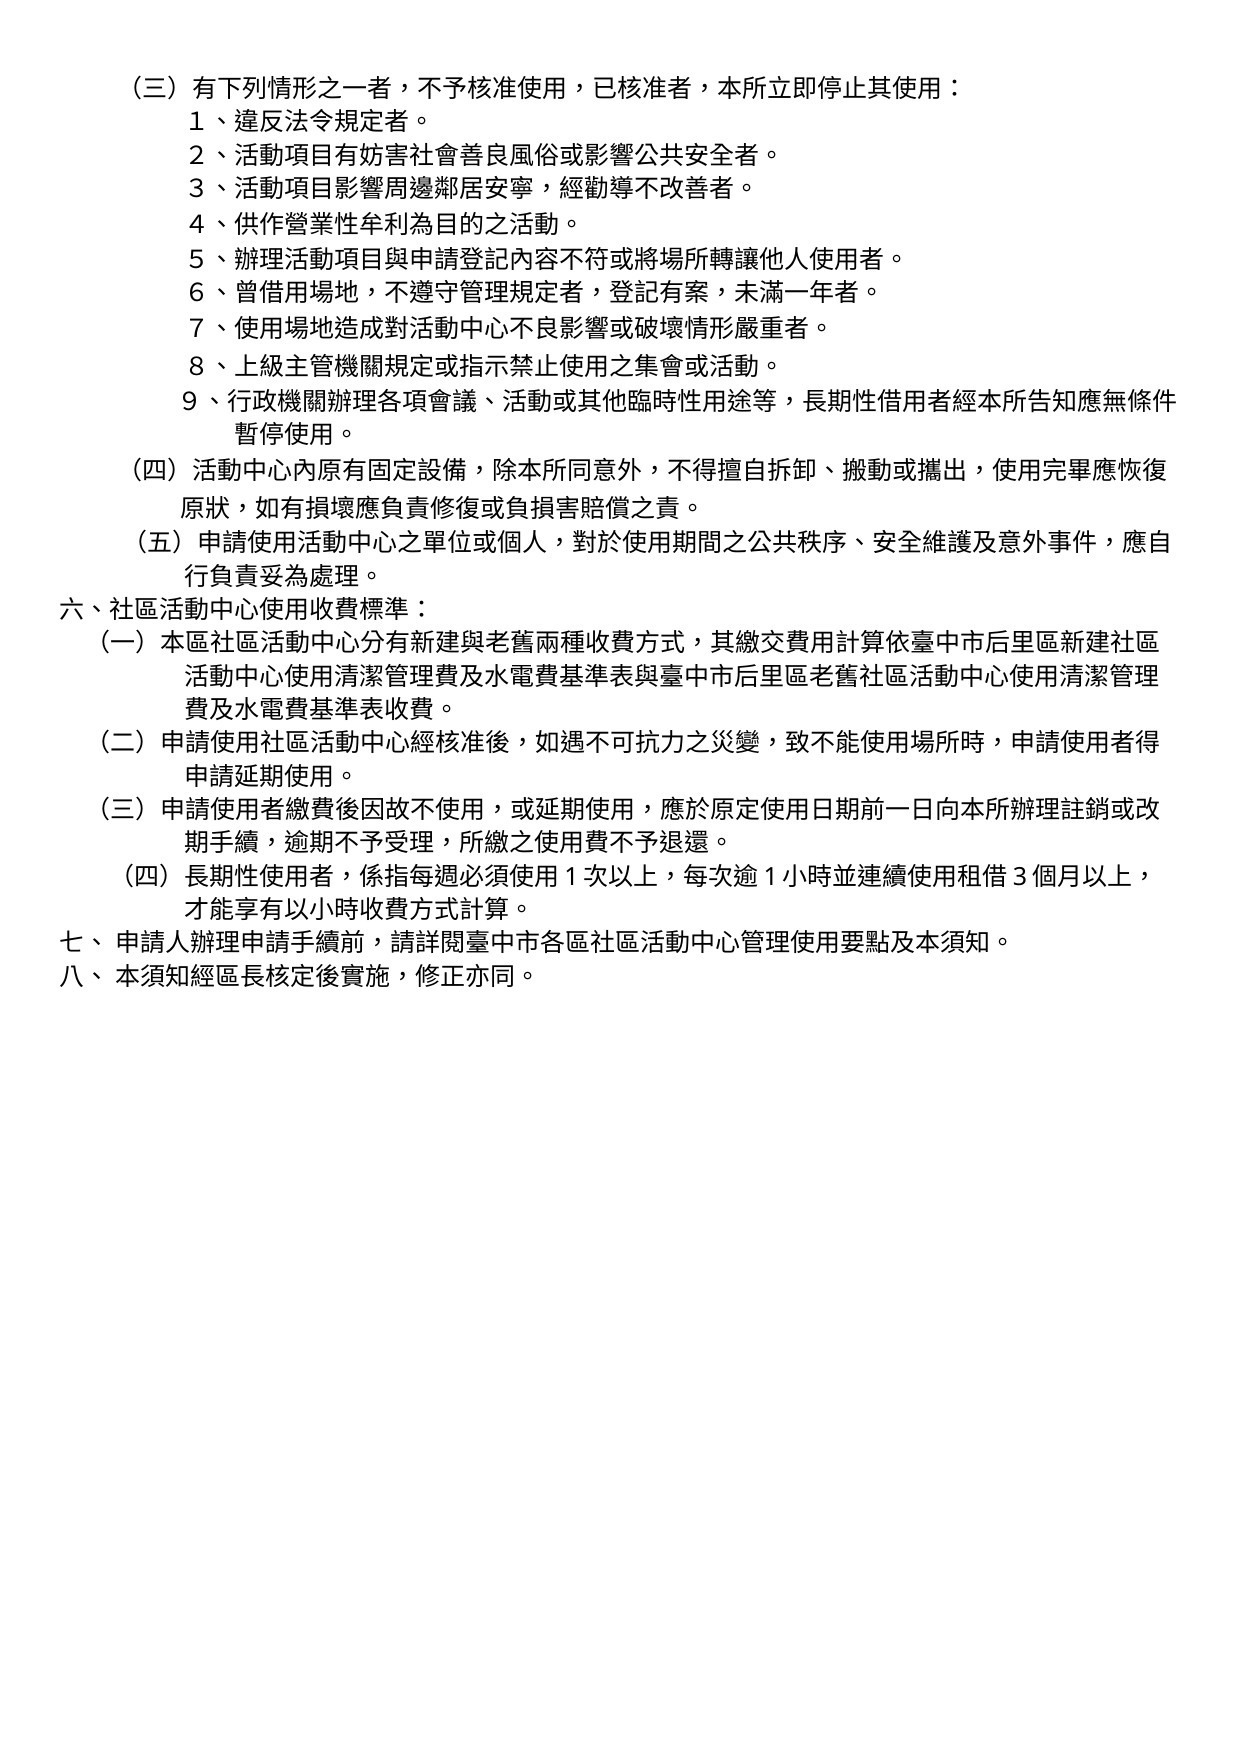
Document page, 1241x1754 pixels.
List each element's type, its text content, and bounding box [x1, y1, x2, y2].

text １、違反法令規定者。 [59, 104, 1181, 137]
text ４、供作營業性牟利為目的之活動。 [184, 204, 1181, 242]
text （四）活動中心內原有固定設備，除本所同意外，不得擅自拆卸、搬動或攜出，使用完畢應恢復原狀，如有損壞應負責修復或負損害賠償之責。 [117, 450, 1181, 525]
text 六、社區活動中心使用收費標準： [59, 592, 1181, 625]
text （三）有下列情形之一者，不予核准使用，已核准者，本所立即停止其使用： [117, 71, 1181, 104]
text （四）長期性使用者，係指每週必須使用1次以上，每次逾1小時並連續使用租借3個月以上，才能享有以小時收費方式計算。 [59, 858, 1181, 925]
text ５、辦理活動項目與申請登記內容不符或將場所轉讓他人使用者。 [59, 242, 1181, 275]
text （三）申請使用者繳費後因故不使用，或延期使用，應於原定使用日期前一日向本所辦理註銷或改期手續，逾期不予受理，所繳之使用費不予退還。 [59, 792, 1181, 858]
text ２、活動項目有妨害社會善良風俗或影響公共安全者。 [59, 137, 1181, 171]
text 七、 申請人辦理申請手續前，請詳閱臺中市各區社區活動中心管理使用要點及本須知。 八、 本須知經區長核定後實施，修正亦同。 [59, 925, 1181, 992]
text ６、曾借用場地，不遵守管理規定者，登記有案，未滿一年者。 [59, 275, 1181, 308]
text ８、上級主管機關規定或指示禁止使用之集會或活動。 [59, 346, 1181, 383]
text （五）申請使用活動中心之單位或個人，對於使用期間之公共秩序、安全維護及意外事件，應自行負責妥為處理。 [122, 525, 1181, 592]
text （一）本區社區活動中心分有新建與老舊兩種收費方式，其繳交費用計算依臺中市后里區新建社區活動中心使用清潔管理費及水電費基準表與臺中市后里區老舊社區活動中心使用清潔管理費及水電費基準表收費。 [59, 625, 1181, 725]
text ３、活動項目影響周邊鄰居安寧，經勸導不改善者。 [59, 171, 1181, 204]
text ９、行政機關辦理各項會議、活動或其他臨時性用途等，長期性借用者經本所告知應無條件暫停使用。 [72, 383, 1181, 450]
text （二）申請使用社區活動中心經核准後，如遇不可抗力之災變，致不能使用場所時，申請使用者得申請延期使用。 [59, 725, 1181, 792]
text ７、使用場地造成對活動中心不良影響或破壞情形嚴重者。 [59, 308, 1181, 346]
